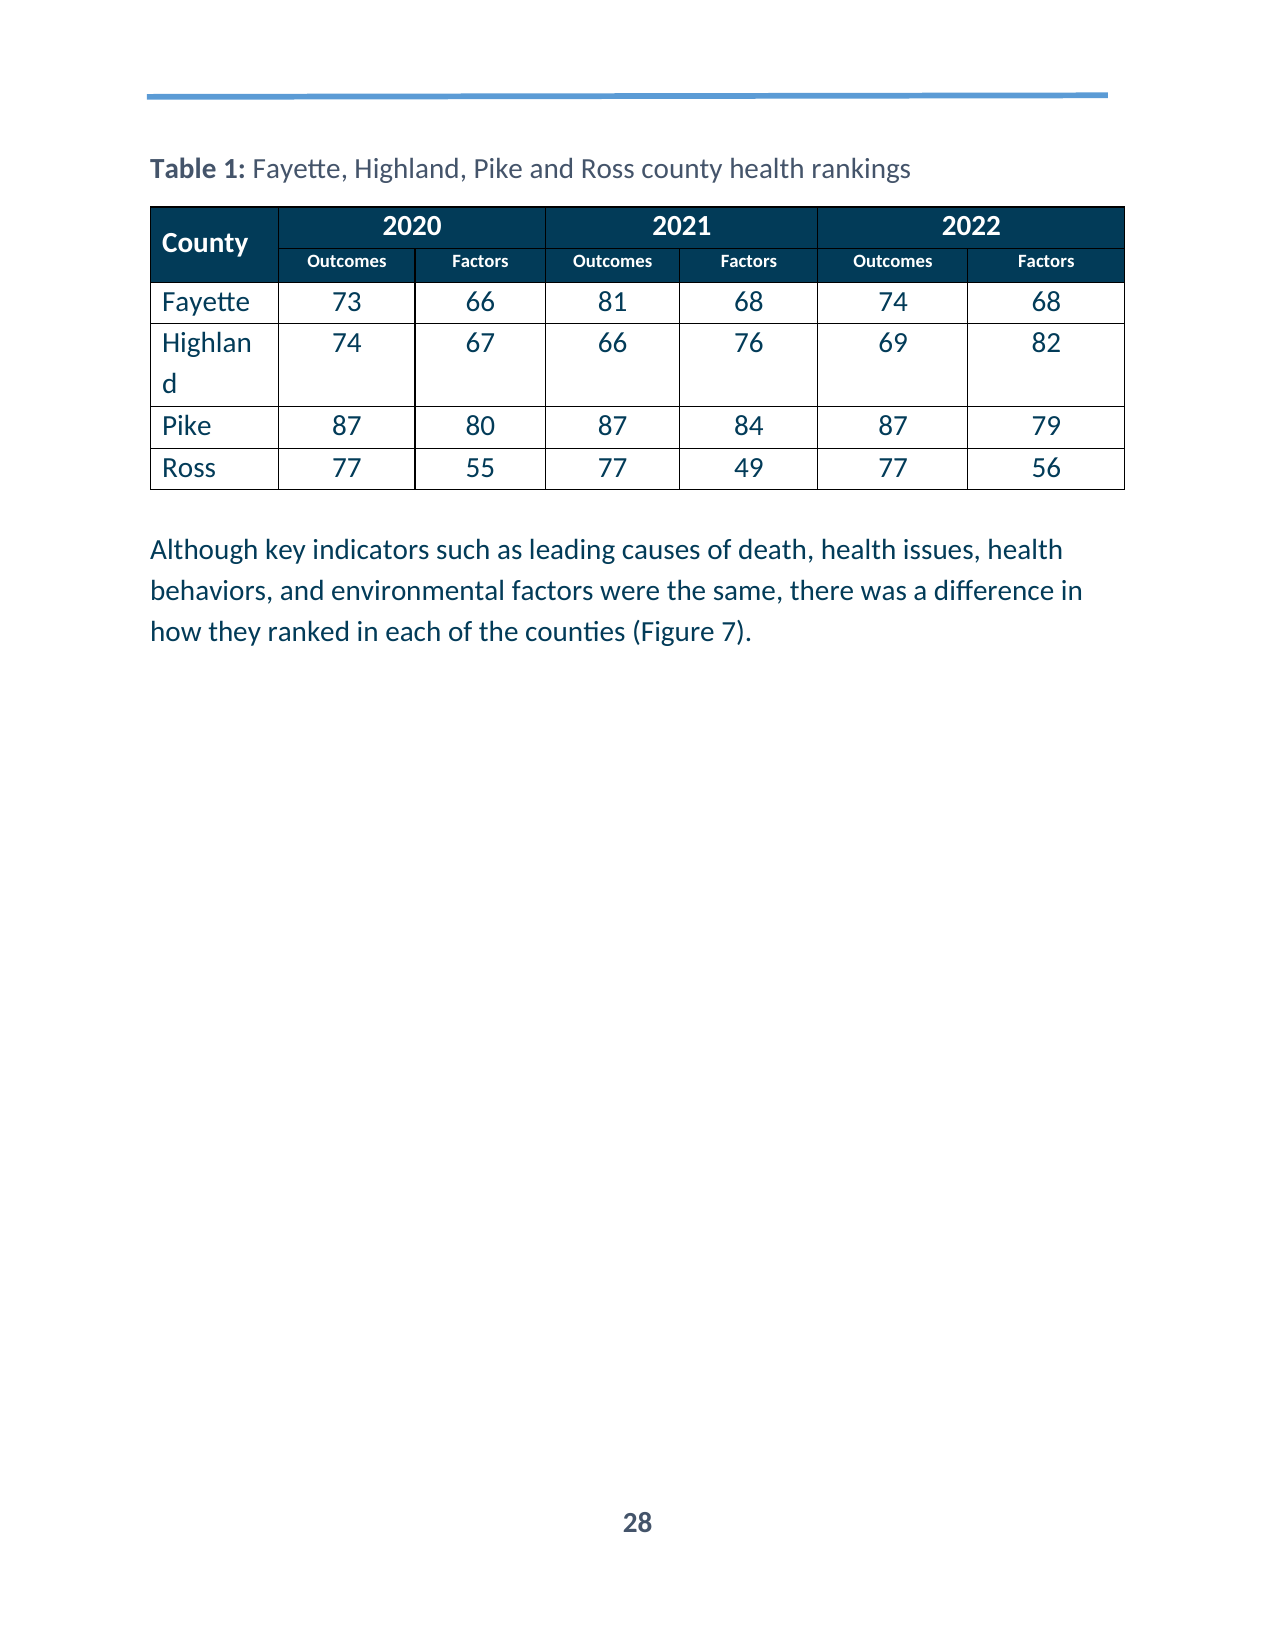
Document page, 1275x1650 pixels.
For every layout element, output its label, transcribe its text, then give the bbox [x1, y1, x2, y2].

table_cell 68 [968, 283, 1124, 323]
table_cell Outcomes [818, 249, 967, 282]
table_cell 67 [416, 324, 545, 406]
table_header 2022 [818, 208, 1124, 248]
table_cell 87 [279, 407, 414, 448]
table_cell 79 [968, 407, 1124, 448]
table_cell Outcomes [279, 249, 414, 282]
table_cell 55 [416, 449, 545, 489]
table_cell 74 [818, 283, 967, 323]
table_cell 68 [680, 283, 817, 323]
text Table 1: Fayette, Highland, Pike and Ross county health rankings [150, 150, 1125, 186]
table_cell 77 [546, 449, 679, 489]
table_cell 74 [279, 324, 414, 406]
table_cell 80 [416, 407, 545, 448]
table_cell Factors [968, 249, 1124, 282]
table_cell 69 [818, 324, 967, 406]
table_cell Pike [151, 407, 278, 448]
table_cell Factors [416, 249, 545, 282]
table_cell 66 [546, 324, 679, 406]
table_cell 77 [818, 449, 967, 489]
table_cell Ross [151, 449, 278, 489]
table_cell 81 [546, 283, 679, 323]
table_header 2021 [546, 208, 817, 248]
table_cell 84 [680, 407, 817, 448]
table_cell 82 [968, 324, 1124, 406]
table_cell Highland [151, 324, 278, 406]
table_cell 76 [680, 324, 817, 406]
text Although key indicators such as leading causes of death, health issues, health behaviors, and environmental factors were the same, there was a difference in how they ranked in each of the counties (Figure 7). [150, 531, 1125, 649]
table_cell 66 [416, 283, 545, 323]
table_cell 87 [818, 407, 967, 448]
table_cell 73 [279, 283, 414, 323]
table_cell 87 [546, 407, 679, 448]
table_cell 77 [279, 449, 414, 489]
table_header 2020 [279, 208, 545, 248]
table_cell Outcomes [546, 249, 679, 282]
table_cell 49 [680, 449, 817, 489]
table_cell 56 [968, 449, 1124, 489]
table_header County [151, 208, 278, 282]
table_cell Fayette [151, 283, 278, 323]
table_cell Factors [680, 249, 817, 282]
